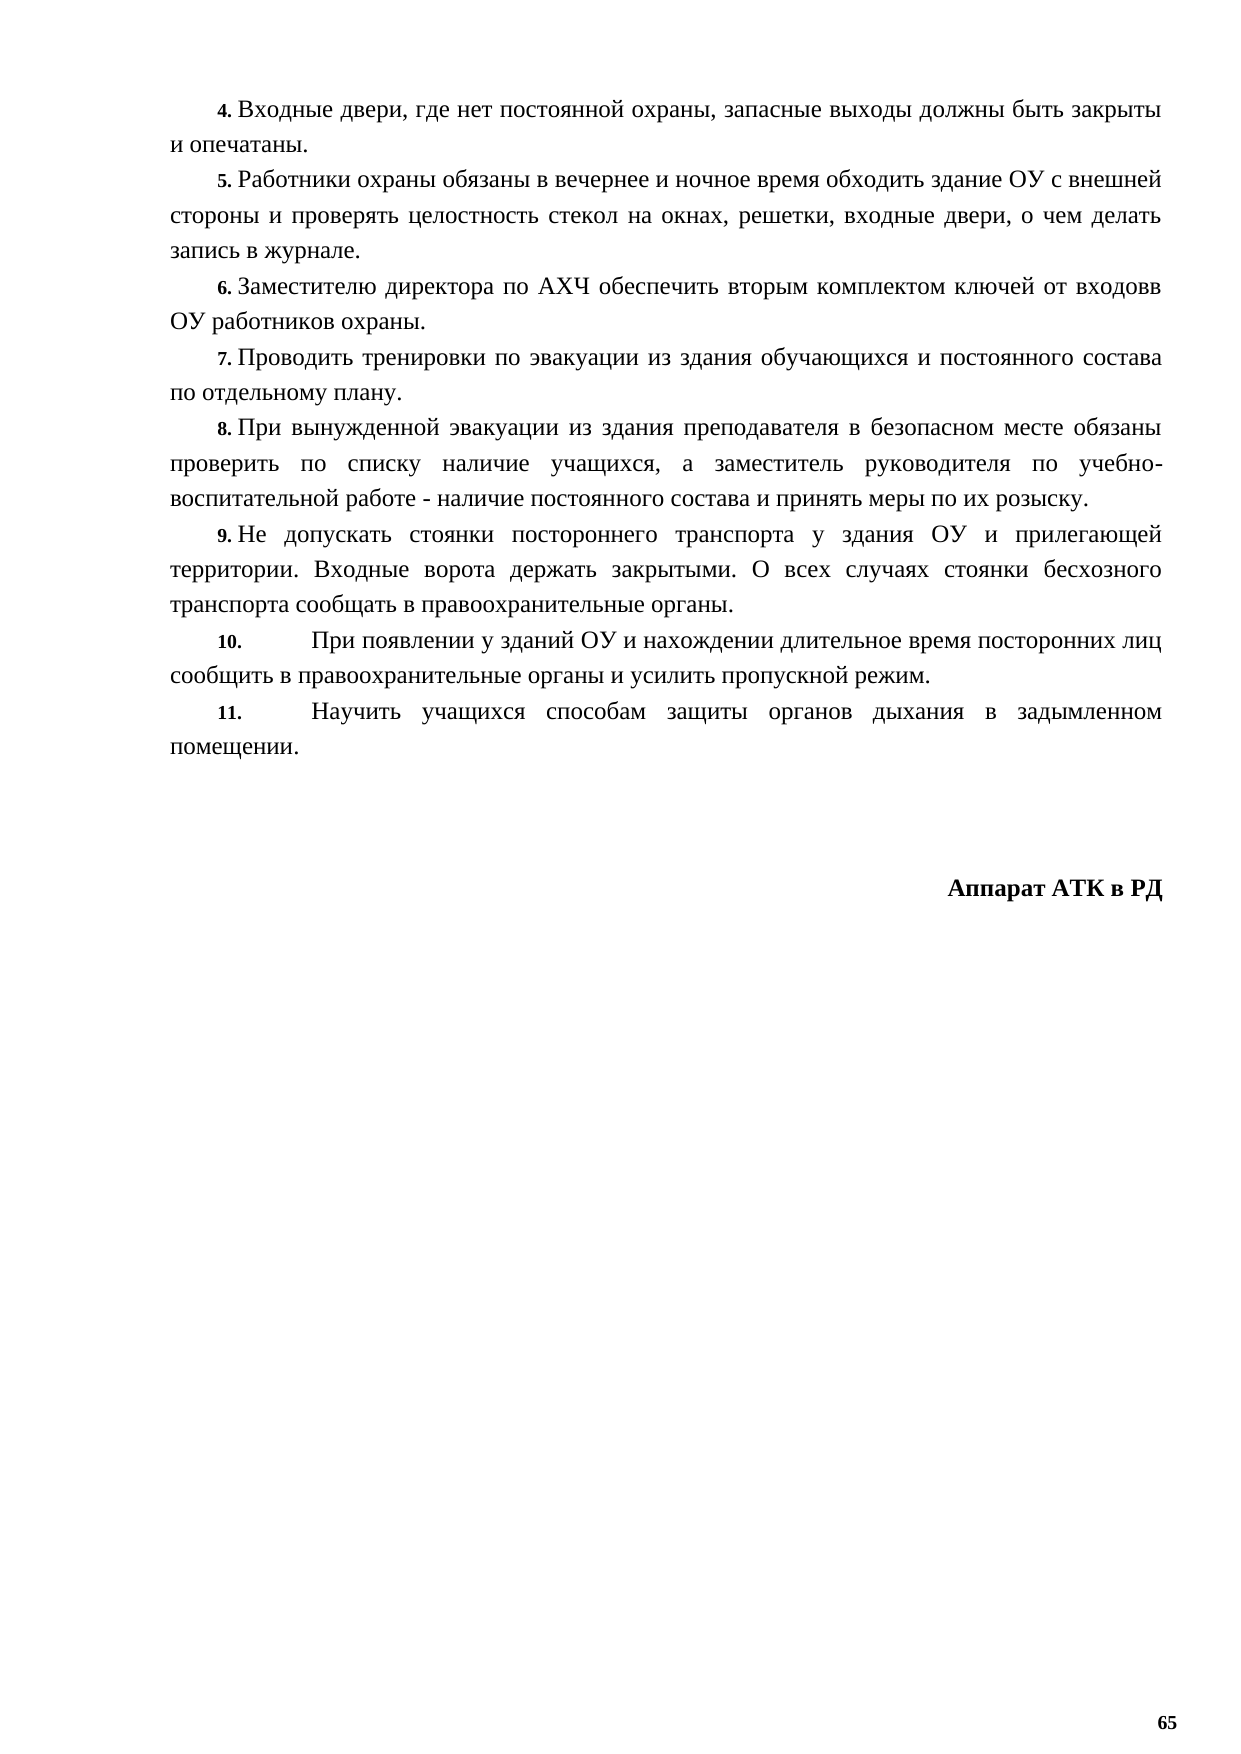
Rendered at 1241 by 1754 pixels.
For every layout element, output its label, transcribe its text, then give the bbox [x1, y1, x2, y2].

list При вынужденной эвакуации из здания преподавателя в безопасном месте обязаны проверить по списку наличие учащихся, а заместитель руководителя по учебновоспитательной работе - наличие постоянного состава и принять меры по их розыску. [170, 407, 1163, 514]
list Работники охраны обязаны в вечернее и ночное время обходить здание ОУ с внешней стороны и проверять целостность стекол на окнах, решетки, входные двери, о чем делать запись в журнале. [170, 159, 1163, 266]
list Научить учащихся способам защиты органов дыхания в задымленном помещении. [170, 691, 1163, 762]
list Входные двери, где нет постоянной охраны, запасные выходы должны быть закрыты и опечатаны. [170, 89, 1163, 159]
list Не допускать стоянки постороннего транспорта у здания ОУ и прилегающей территории. Входные ворота держать закрытыми. О всех случаях стоянки бесхозного транспорта сообщать в правоохранительные органы. [170, 514, 1163, 620]
list При появлении у зданий ОУ и нахождении длительное время посторонних лиц сообщить в правоохранительные органы и усилить пропускной режим. [170, 620, 1163, 691]
list Проводить тренировки по эвакуации из здания обучающихся и постоянного состава по отдельному плану. [170, 337, 1163, 407]
text Аппарат АТК в РД [164, 868, 1163, 903]
list Заместителю директора по АХЧ обеспечить вторым комплектом ключей от входовв ОУ работников охраны. [170, 266, 1163, 337]
